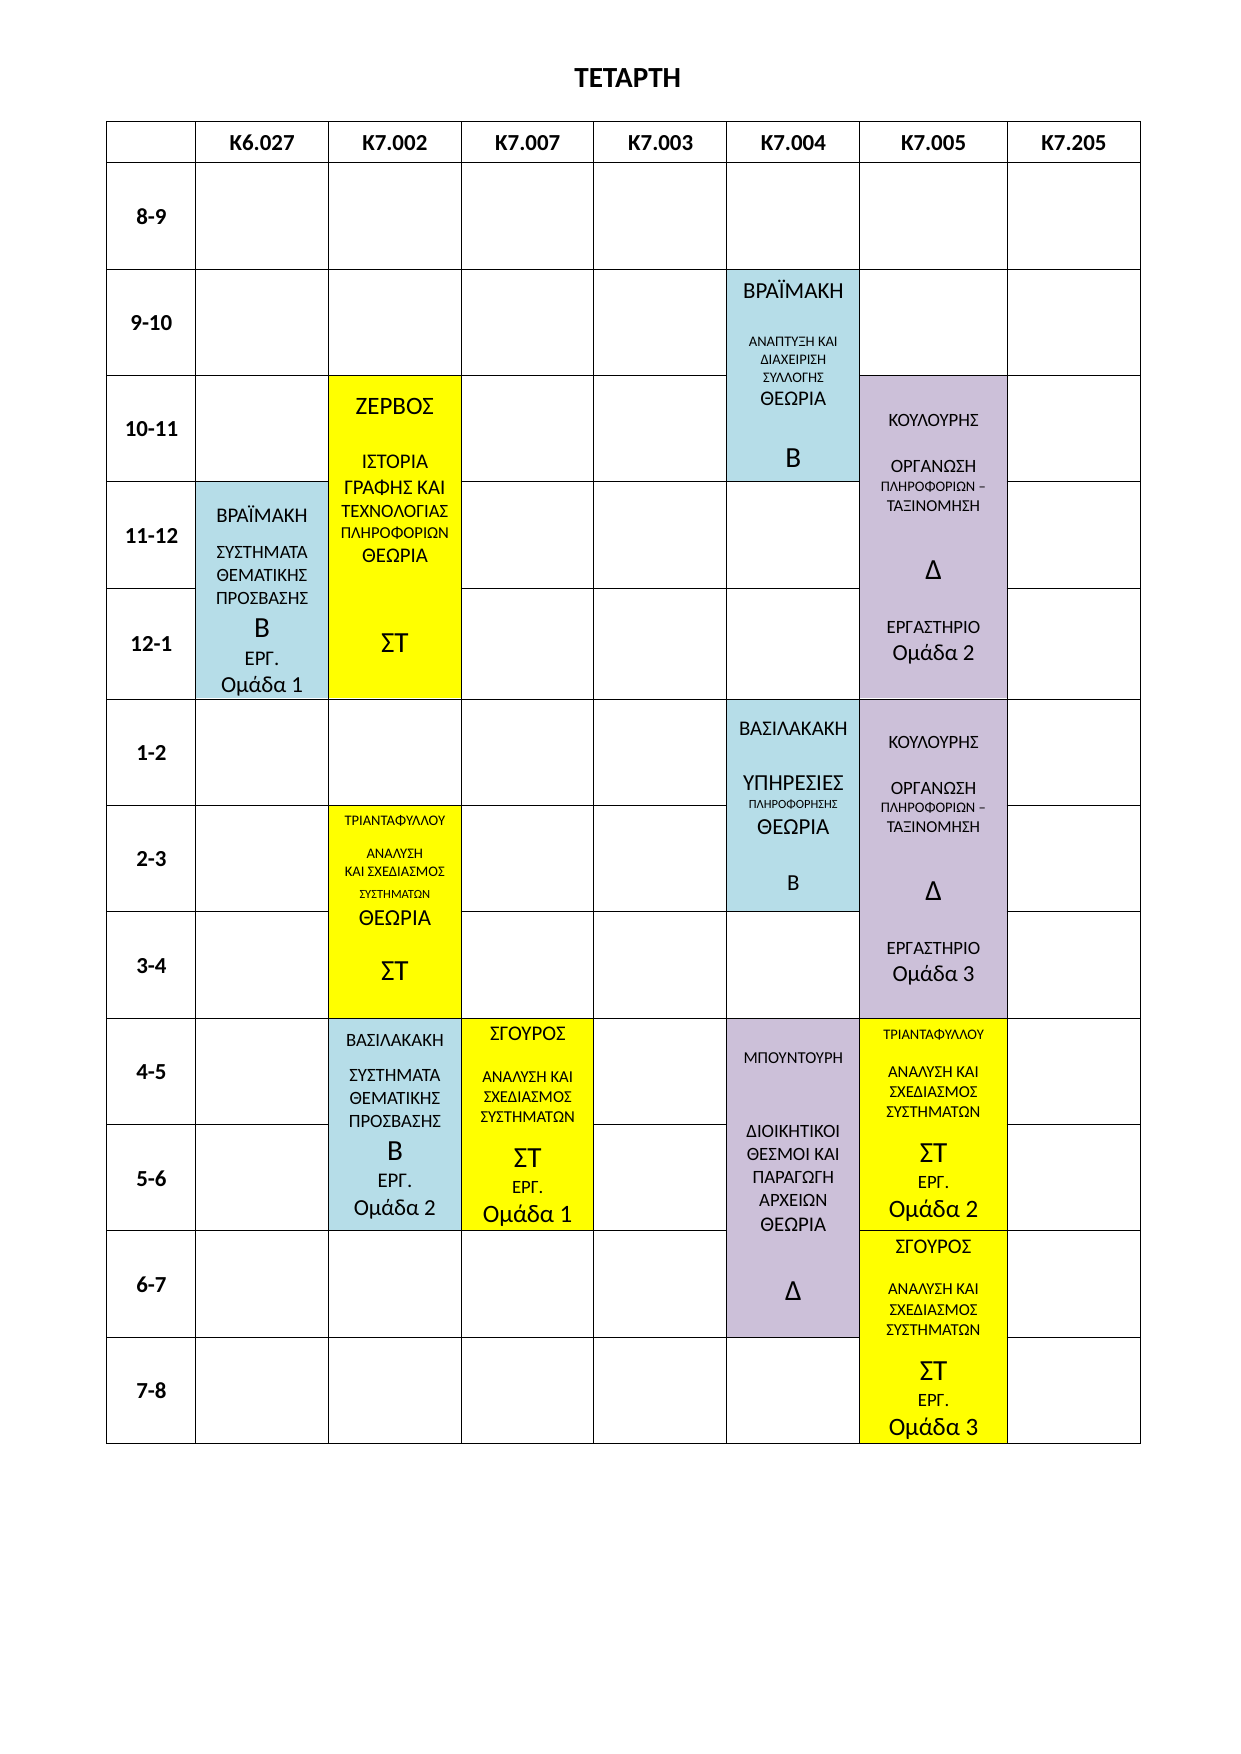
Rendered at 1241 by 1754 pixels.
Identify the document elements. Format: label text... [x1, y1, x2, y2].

table_cell [1008, 482, 1140, 588]
table_cell [196, 1019, 328, 1124]
table_cell [727, 912, 859, 1018]
table_cell [329, 270, 461, 375]
table_cell [196, 1338, 328, 1443]
table_cell [594, 912, 726, 1018]
table_cell ΤΡΙΑΝΤΑΦΥΛΛΟΥ ΑΝΑΛΥΣΗ ΚΑΙ ΣΧΕΔΙΑΣΜΟΣ ΣΥΣΤΗΜΑΤΩΝ ΘΕΩΡΙΑ ΣΤ [329, 806, 461, 1018]
table_header Κ7.002 [329, 122, 461, 162]
table_cell 1-2 [107, 700, 195, 805]
table_cell [727, 482, 859, 588]
table_cell [594, 1338, 726, 1443]
table_cell [196, 700, 328, 805]
table_cell 3-4 [107, 912, 195, 1018]
table_header Κ6.027 [196, 122, 328, 162]
table_cell [329, 1231, 461, 1337]
table_cell [462, 270, 593, 375]
table_cell [594, 482, 726, 588]
table_cell [1008, 1231, 1140, 1337]
table_cell [1008, 700, 1140, 805]
table_cell [462, 806, 593, 911]
table_cell [1008, 163, 1140, 268]
table_cell [1008, 589, 1140, 698]
table_cell [594, 270, 726, 375]
table_cell 11-12 [107, 482, 195, 588]
table_cell 6-7 [107, 1231, 195, 1337]
table_header Κ7.003 [594, 122, 726, 162]
table_cell [462, 912, 593, 1018]
table_cell [462, 1231, 593, 1337]
table_cell [1008, 270, 1140, 375]
table_cell [196, 163, 328, 268]
table_cell ΒΡΑΪΜΑΚΗ ΣΥΣΤΗΜΑΤΑ ΘΕΜΑΤΙΚΗΣ ΠΡΟΣΒΑΣΗΣ Β ΕΡΓ. Ομάδα 1 [196, 482, 328, 698]
table_cell [462, 163, 593, 268]
table_cell 4-5 [107, 1019, 195, 1124]
table_cell [196, 806, 328, 911]
table_cell [727, 163, 859, 268]
table_cell [594, 700, 726, 805]
table_cell [1008, 1338, 1140, 1443]
table_cell [1008, 376, 1140, 481]
table_cell [594, 1231, 726, 1337]
table_cell ΖΕΡΒΟΣ ΙΣΤΟΡΙΑ ΓΡΑΦΗΣ ΚΑΙ ΤΕΧΝΟΛΟΓΙΑΣ ΠΛΗΡΟΦΟΡΙΩΝ ΘΕΩΡΙΑ ΣΤ [329, 376, 461, 698]
table_header Κ7.205 [1008, 122, 1140, 162]
table_cell [727, 589, 859, 698]
table_cell 2-3 [107, 806, 195, 911]
table_cell 5-6 [107, 1125, 195, 1230]
table_cell 8-9 [107, 163, 195, 268]
table_cell 9-10 [107, 270, 195, 375]
table_cell [462, 482, 593, 588]
table_cell [462, 589, 593, 698]
table_cell [196, 1231, 328, 1337]
table_cell [329, 1338, 461, 1443]
table_cell ΜΠΟΥΝΤΟΥΡΗ ΔΙΟΙΚΗΤΙΚΟΙ ΘΕΣΜΟΙ ΚΑΙ ΠΑΡΑΓΩΓΗ ΑΡΧΕΙΩΝ ΘΕΩΡΙΑ Δ [727, 1019, 859, 1337]
table_cell [727, 1338, 859, 1443]
table_cell [1008, 912, 1140, 1018]
table_cell ΣΓΟΥΡΟΣ ΑΝΑΛΥΣΗ ΚΑΙ ΣΧΕΔΙΑΣΜΟΣ ΣΥΣΤΗΜΑΤΩΝ ΣΤ ΕΡΓ. Ομάδα 3 [860, 1231, 1007, 1443]
table_cell ΚΟΥΛΟΥΡΗΣ ΟΡΓΑΝΩΣΗ ΠΛΗΡΟΦΟΡΙΩΝ – ΤΑΞΙΝΟΜΗΣΗ Δ ΕΡΓΑΣΤΗΡΙΟ Ομάδα 3 [860, 700, 1007, 1018]
table_cell [594, 376, 726, 481]
table_cell [196, 1125, 328, 1230]
table_cell 12-1 [107, 589, 195, 698]
table_cell [196, 376, 328, 481]
table_cell [329, 700, 461, 805]
table_cell [462, 700, 593, 805]
text ΤΕΤΑΡΤΗ [118, 59, 1137, 95]
table_header Κ7.004 [727, 122, 859, 162]
table_cell ΣΓΟΥΡΟΣ ΑΝΑΛΥΣΗ ΚΑΙ ΣΧΕΔΙΑΣΜΟΣ ΣΥΣΤΗΜΑΤΩΝ ΣΤ ΕΡΓ. Ομάδα 1 [462, 1019, 593, 1230]
table_header Κ7.007 [462, 122, 593, 162]
table_cell 10-11 [107, 376, 195, 481]
table_cell [860, 270, 1007, 375]
table_cell [1008, 1019, 1140, 1124]
table_cell ΒΑΣΙΛΑΚΑΚΗ ΥΠΗΡΕΣΙΕΣ ΠΛΗΡΟΦΟΡΗΣΗΣ ΘΕΩΡΙΑ Β [727, 700, 859, 911]
table_cell [462, 1338, 593, 1443]
table_cell [860, 163, 1007, 268]
table_cell [594, 806, 726, 911]
table_cell [196, 912, 328, 1018]
table_cell [1008, 806, 1140, 911]
table_cell [196, 270, 328, 375]
table_header [107, 122, 195, 162]
table_cell ΒΡΑΪΜΑΚΗ ΑΝΑΠΤΥΞΗ ΚΑΙ ΔΙΑΧΕΙΡΙΣΗ ΣΥΛΛΟΓΗΣ ΘΕΩΡΙΑ Β [727, 270, 859, 481]
table_cell 7-8 [107, 1338, 195, 1443]
table_cell ΤΡΙΑΝΤΑΦΥΛΛΟΥ ΑΝΑΛΥΣΗ ΚΑΙ ΣΧΕΔΙΑΣΜΟΣ ΣΥΣΤΗΜΑΤΩΝ ΣΤ ΕΡΓ. Ομάδα 2 [860, 1019, 1007, 1230]
table_cell [329, 163, 461, 268]
table_header Κ7.005 [860, 122, 1007, 162]
table_cell ΒΑΣΙΛΑΚΑΚΗ ΣΥΣΤΗΜΑΤΑ ΘΕΜΑΤΙΚΗΣ ΠΡΟΣΒΑΣΗΣ Β ΕΡΓ. Ομάδα 2 [329, 1019, 461, 1230]
table_cell [594, 163, 726, 268]
table_cell [594, 1125, 726, 1230]
table_cell [1008, 1125, 1140, 1230]
table_cell ΚΟΥΛΟΥΡΗΣ ΟΡΓΑΝΩΣΗ ΠΛΗΡΟΦΟΡΙΩΝ – ΤΑΞΙΝΟΜΗΣΗ Δ ΕΡΓΑΣΤΗΡΙΟ Ομάδα 2 [860, 376, 1007, 698]
table_cell [594, 1019, 726, 1124]
table_cell [462, 376, 593, 481]
table_cell [594, 589, 726, 698]
